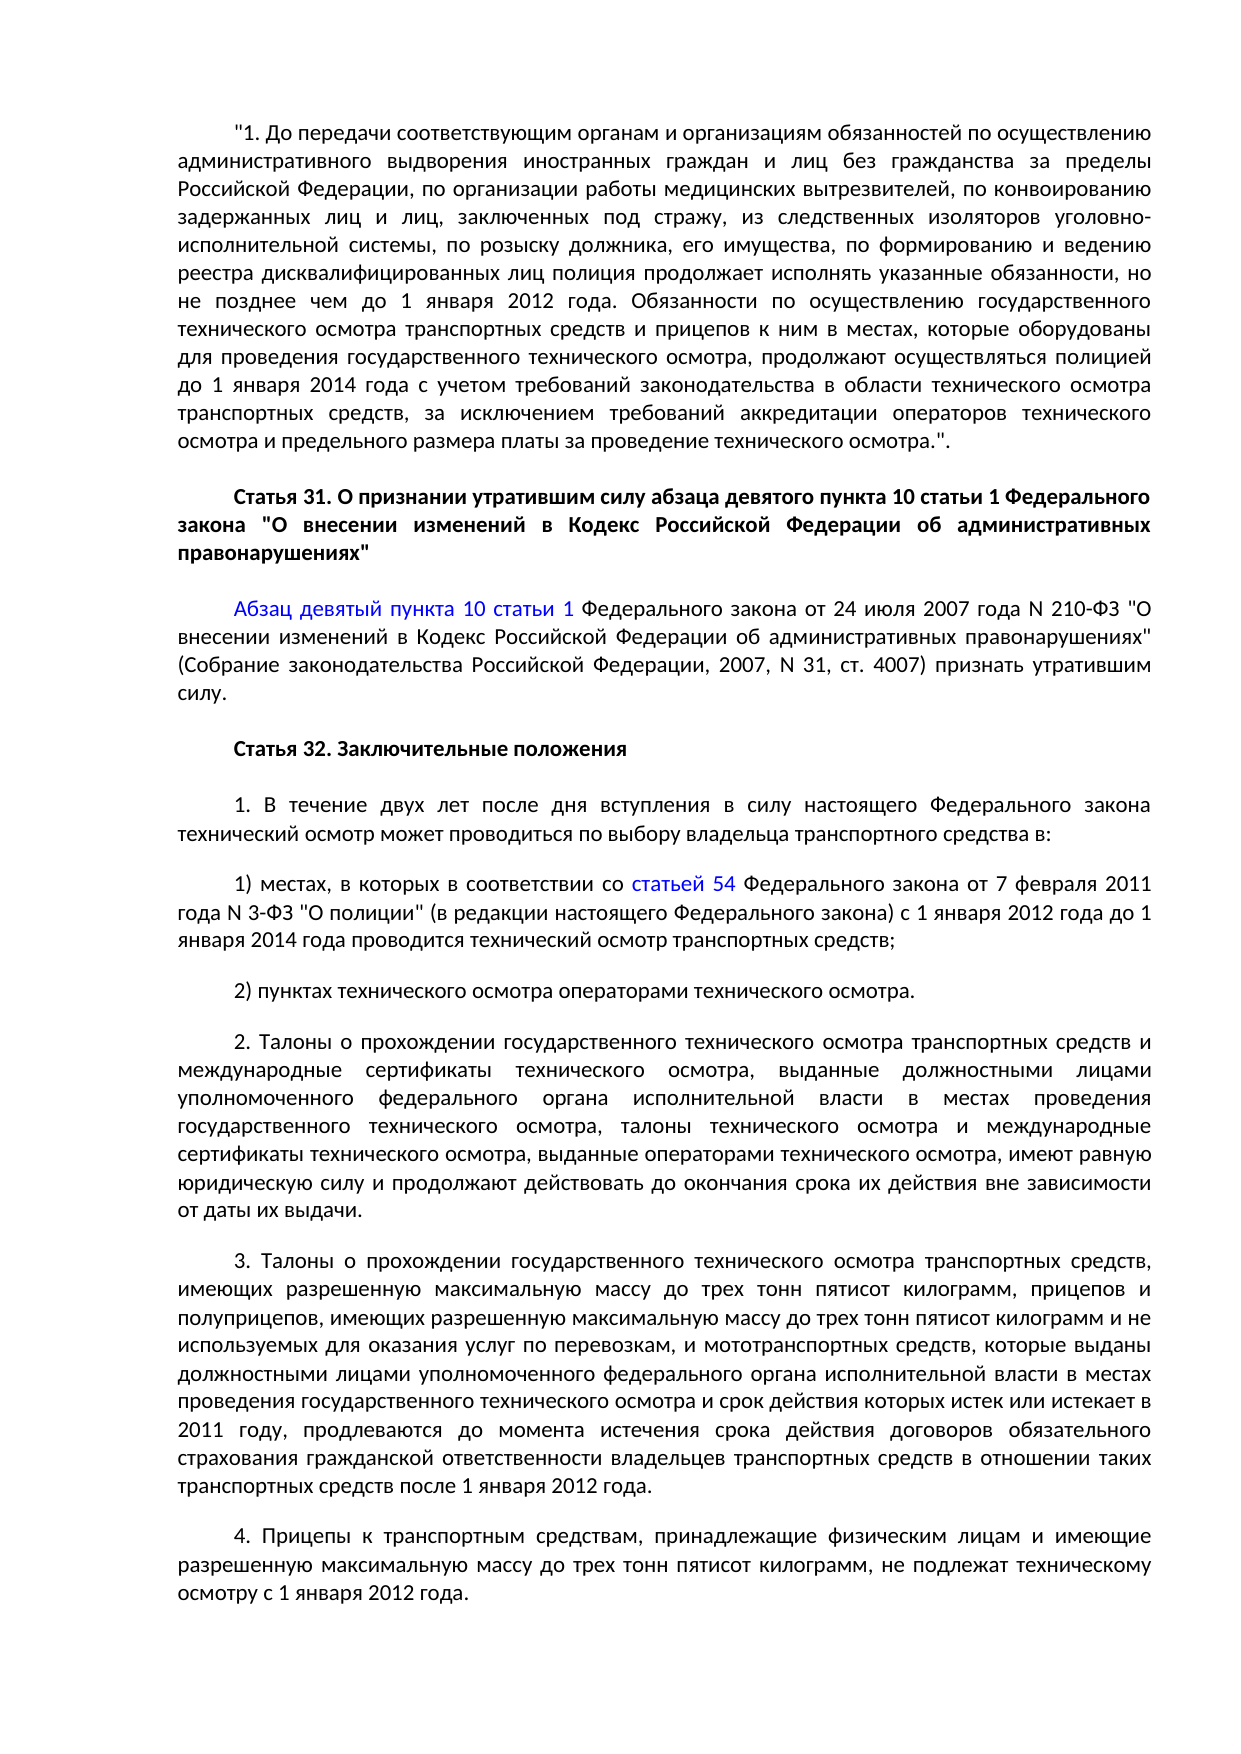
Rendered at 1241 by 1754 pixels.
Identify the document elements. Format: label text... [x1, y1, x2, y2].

text Абзац девятый пункта 10 статьи 1 Федерального закона от 24 июля 2007 года N 210-ФЗ "О внесении изменений в Кодекс Российской Федерации об административных правонарушениях" (Собрание законодательства Российской Федерации, 2007, N 31, ст. 4007) признать утратившим силу. [177, 594, 1152, 707]
text 3. Талоны о прохождении государственного технического осмотра транспортных средств, имеющих разрешенную максимальную массу до трех тонн пятисот килограмм, прицепов и полуприцепов, имеющих разрешенную максимальную массу до трех тонн пятисот килограмм и не используемых для оказания услуг по перевозкам, и мототранспортных средств, которые выданы должностными лицами уполномоченного федерального органа исполнительной власти в местах проведения государственного технического осмотра и срок действия которых истек или истекает в 2011 году, продлеваются до момента истечения срока действия договоров обязательного страхования гражданской ответственности владельцев транспортных средств в отношении таких транспортных средств после 1 января 2012 года. [177, 1247, 1152, 1499]
text 2. Талоны о прохождении государственного технического осмотра транспортных средств и международные сертификаты технического осмотра, выданные должностными лицами уполномоченного федерального органа исполнительной власти в местах проведения государственного технического осмотра, талоны технического осмотра и международные сертификаты технического осмотра, выданные операторами технического осмотра, имеют равную юридическую силу и продолжают действовать до окончания срока их действия вне зависимости от даты их выдачи. [177, 1027, 1152, 1224]
text 1) местах, в которых в соответствии со статьей 54 Федерального закона от 7 февраля 2011 года N 3-ФЗ "О полиции" (в редакции настоящего Федерального закона) с 1 января 2012 года до 1 января 2014 года проводится технический осмотр транспортных средств; [177, 869, 1152, 954]
text 2) пунктах технического осмотра операторами технического осмотра. [177, 977, 1152, 1004]
text 4. Прицепы к транспортным средствам, принадлежащие физическим лицам и имеющие разрешенную максимальную массу до трех тонн пятисот килограмм, не подлежат техническому осмотру с 1 января 2012 года. [177, 1522, 1152, 1606]
text 1. В течение двух лет после дня вступления в силу настоящего Федерального закона технический осмотр может проводиться по выбору владельца транспортного средства в: [177, 791, 1152, 847]
text "1. До передачи соответствующим органам и организациям обязанностей по осуществлению административного выдворения иностранных граждан и лиц без гражданства за пределы Российской Федерации, по организации работы медицинских вытрезвителей, по конвоированию задержанных лиц и лиц, заключенных под стражу, из следственных изоляторов уголовно-исполнительной системы, по розыску должника, его имущества, по формированию и ведению реестра дисквалифицированных лиц полиция продолжает исполнять указанные обязанности, но не позднее чем до 1 января 2012 года. Обязанности по осуществлению государственного технического осмотра транспортных средств и прицепов к ним в местах, которые оборудованы для проведения государственного технического осмотра, продолжают осуществляться полицией до 1 января 2014 года с учетом требований законодательства в области технического осмотра транспортных средств, за исключением требований аккредитации операторов технического осмотра и предельного размера платы за проведение технического осмотра.". [177, 118, 1152, 454]
title Статья 32. Заключительные положения [177, 734, 1152, 763]
title Статья 31. О признании утратившим силу абзаца девятого пункта 10 статьи 1 Федерального закона "О внесении изменений в Кодекс Российской Федерации об административных правонарушениях" [177, 482, 1152, 566]
